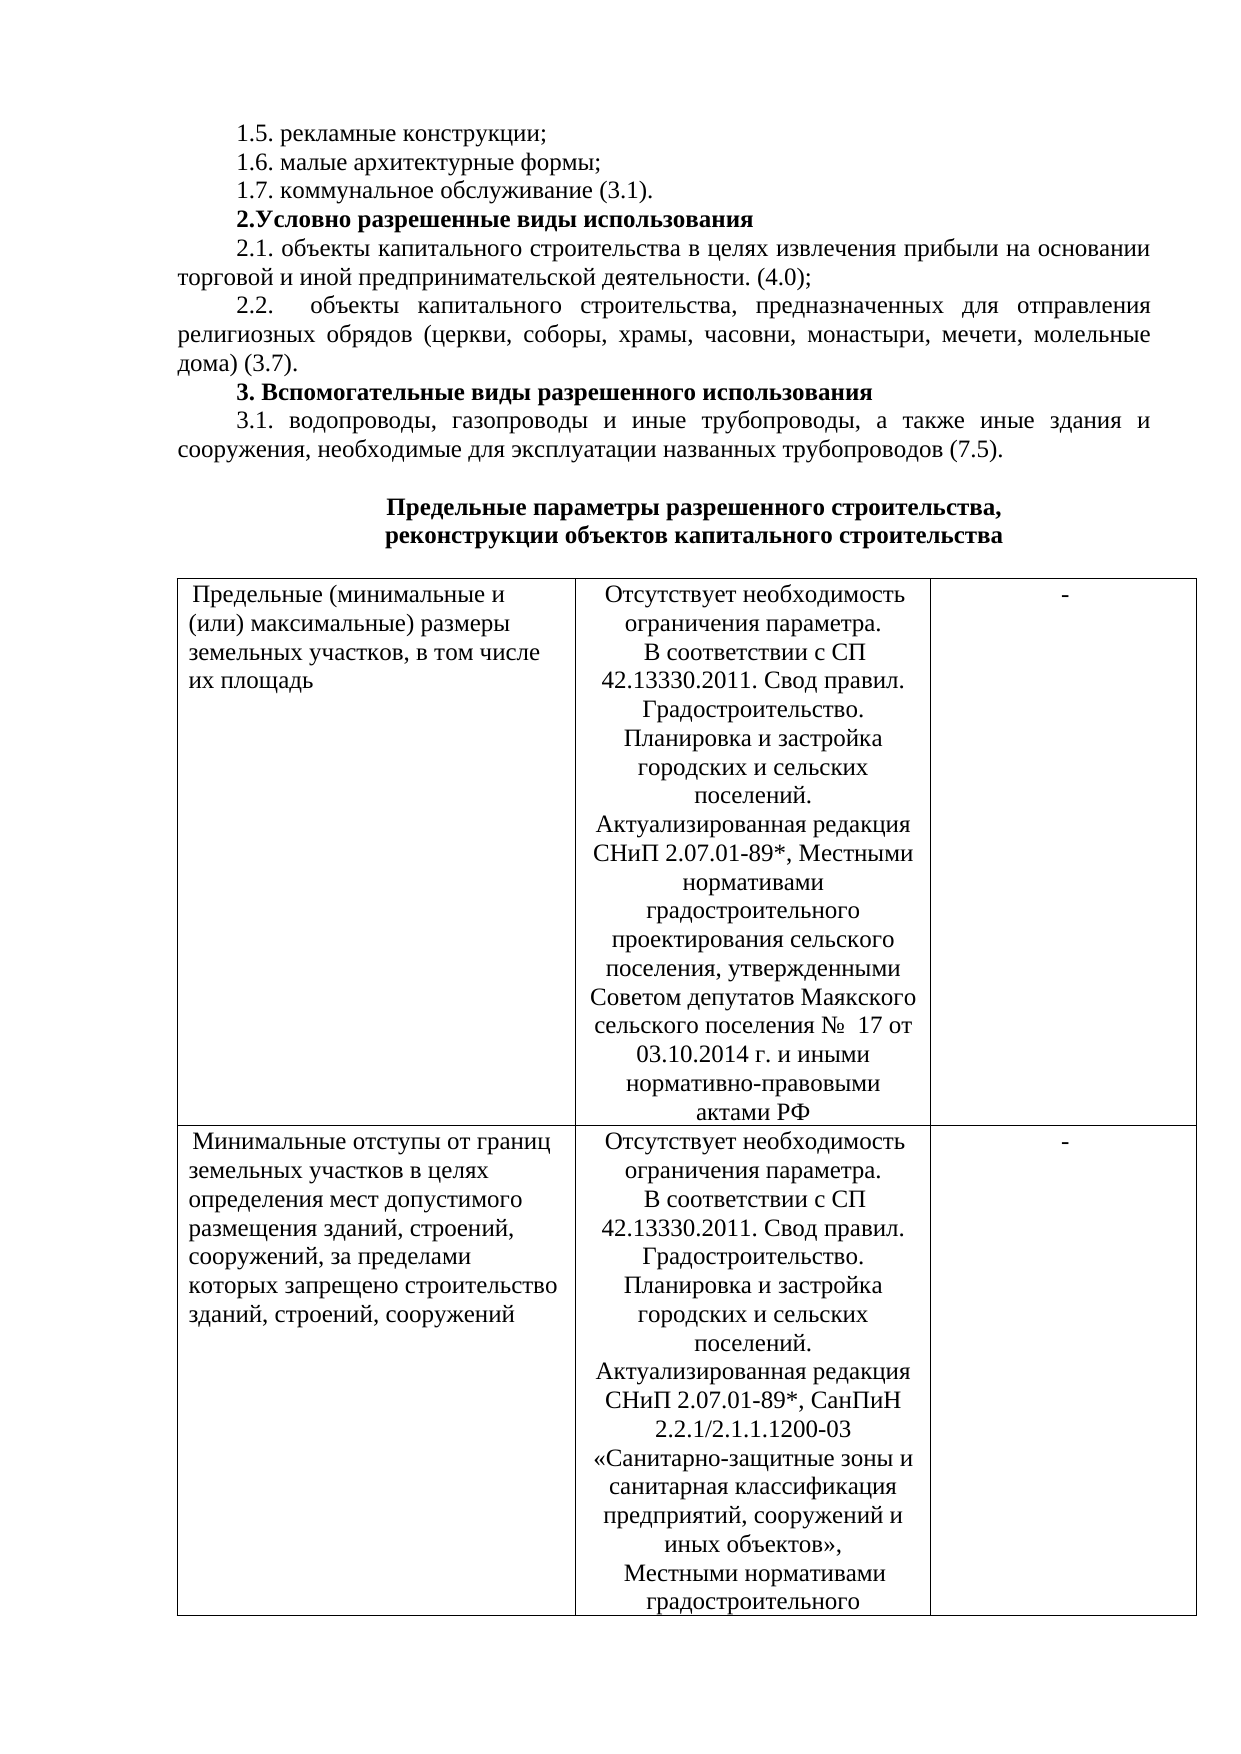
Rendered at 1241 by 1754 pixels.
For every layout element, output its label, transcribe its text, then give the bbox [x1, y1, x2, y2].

table_header Предельные (минимальные и (или) максимальные) размеры земельных участков, в том числе их площадь [178, 579, 575, 1125]
text Предельные параметры разрешенного строительства, [177, 492, 1152, 521]
table_header Отсутствует необходимость ограничения параметра. В соответствии с СП 42.13330.2011. Свод правил. Градостроительство. Планировка и застройка городских и сельских поселений. Актуализированная редакция СНиП 2.07.01-89*, Местными нормативами градостроительного проектирования сельского поселения, утвержденными Советом депутатов Маякского сельского поселения № 17 от 03.10.2014 г. и иными нормативно-правовыми актами РФ [576, 579, 930, 1125]
table_header - [931, 579, 1196, 1125]
text реконструкции объектов капитального строительства [177, 521, 1152, 549]
text 2.Условно разрешенные виды использования [177, 204, 1152, 233]
text 1.5. рекламные конструкции; [177, 118, 1152, 147]
text 1.7. коммунальное обслуживание (3.1). [177, 176, 1152, 204]
text 3. Вспомогательные виды разрешенного использования [177, 377, 1152, 406]
text 2.2. объекты капитального строительства, предназначенных для отправления религиозных обрядов (церкви, соборы, храмы, часовни, монастыри, мечети, молельные дома) (3.7). [177, 291, 1152, 377]
text 3.1. водопроводы, газопроводы и иные трубопроводы, а также иные здания и сооружения, необходимые для эксплуатации названных трубопроводов (7.5). [177, 406, 1152, 463]
table_cell - [931, 1126, 1196, 1615]
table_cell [576, 1126, 930, 1615]
text 1.6. малые архитектурные формы; [177, 147, 1152, 176]
text 2.1. объекты капитального строительства в целях извлечения прибыли на основании торговой и иной предпринимательской деятельности. (4.0); [177, 233, 1152, 291]
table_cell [178, 1126, 575, 1615]
